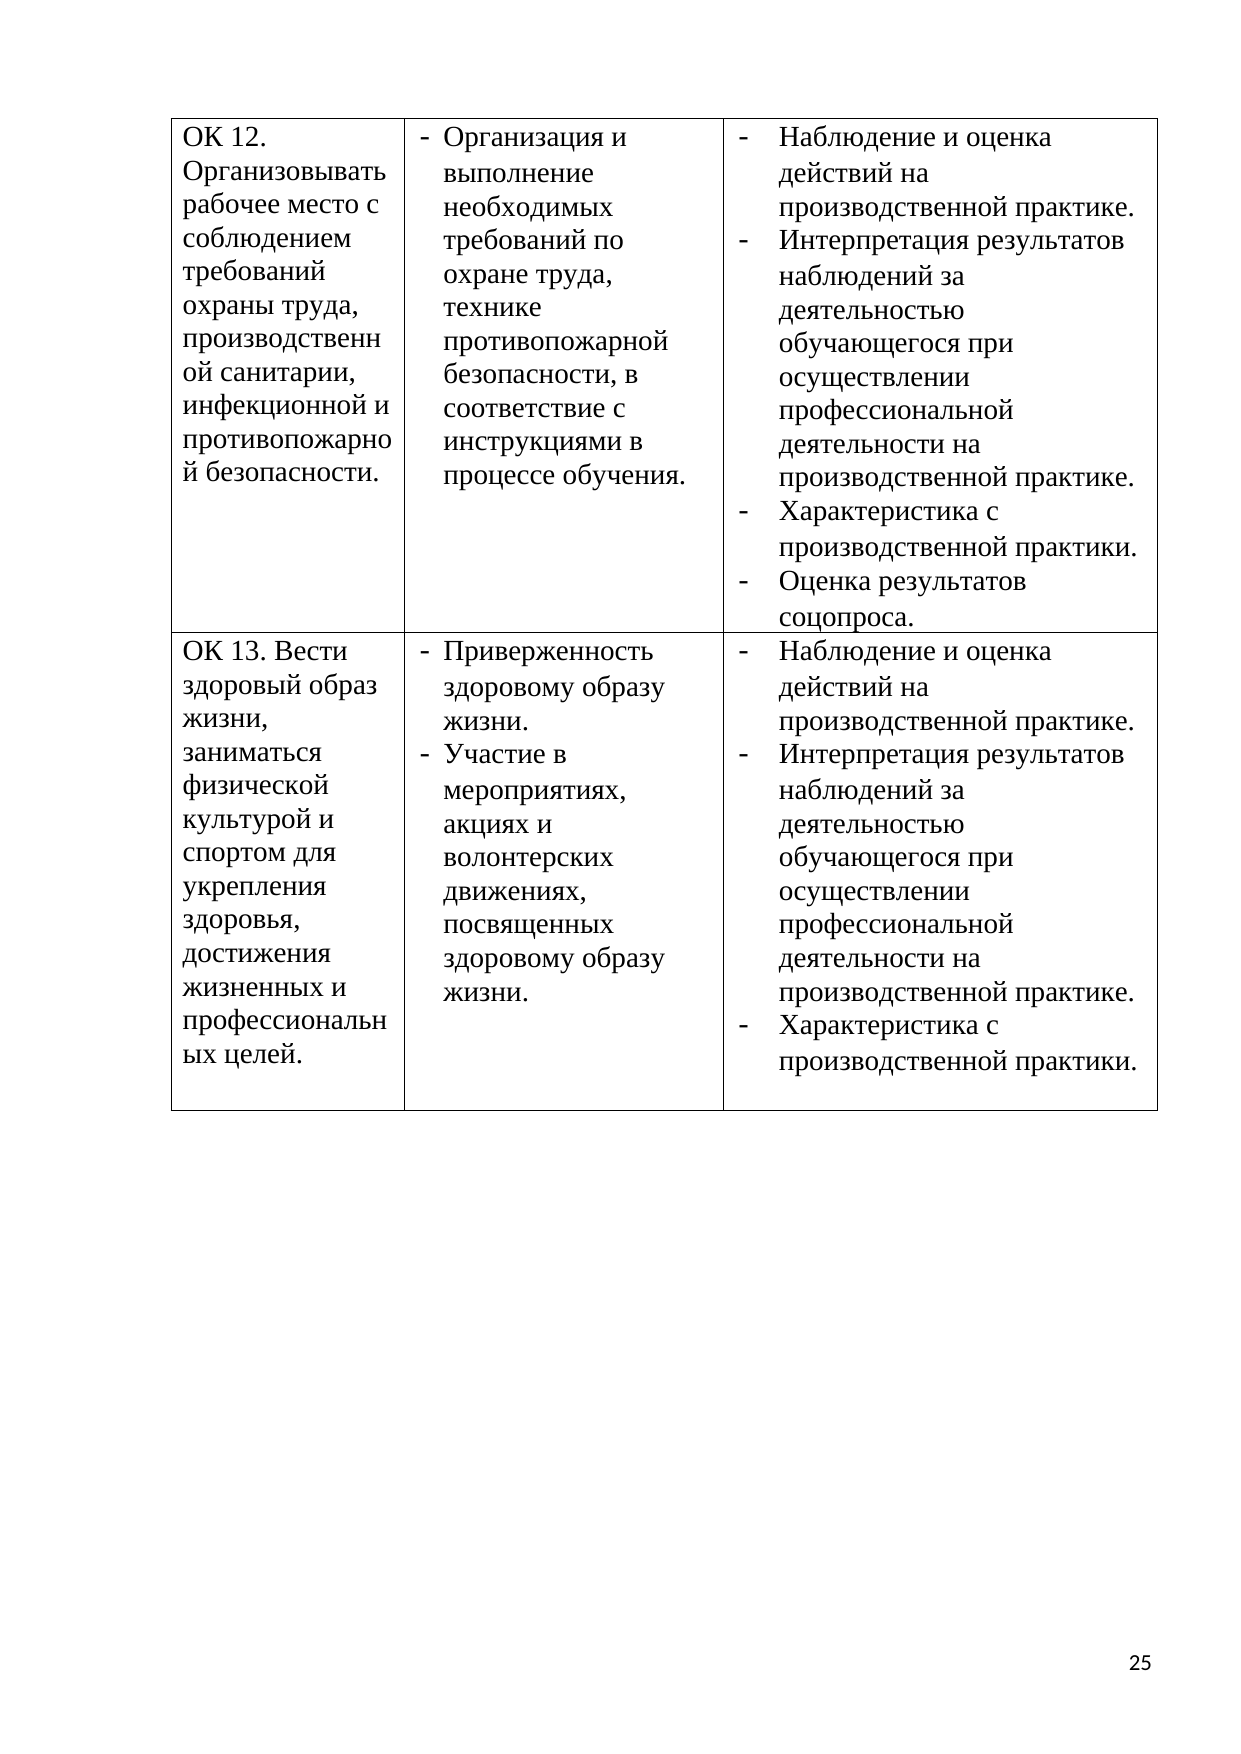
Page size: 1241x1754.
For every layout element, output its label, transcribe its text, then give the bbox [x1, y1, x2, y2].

table_cell Организация и выполнение необходимых требований по охране труда, технике противопожарной безопасности, в соответствие с инструкциями в процессе обучения. [405, 119, 723, 632]
table_cell ОК 12. Организовывать рабочее место с соблюдением требований охраны труда, производственной санитарии, инфекционной и противопожарной безопасности. [172, 119, 404, 632]
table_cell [724, 119, 1157, 632]
table_cell Приверженность здоровому образу жизни. Участие в мероприятиях, акциях и волонтерских движениях, посвященных здоровому образу жизни. [405, 633, 723, 1110]
table_cell ОК 13. Вести здоровый образ жизни, заниматься физической культурой и спортом для укрепления здоровья, достижения жизненных и профессиональных целей. [172, 633, 404, 1110]
table_cell Наблюдение и оценка действий на производственной практике. Интерпретация результатов наблюдений за деятельностью обучающегося при осуществлении профессиональной деятельности на производственной практике. Характеристика с производственной практики. [724, 633, 1157, 1110]
